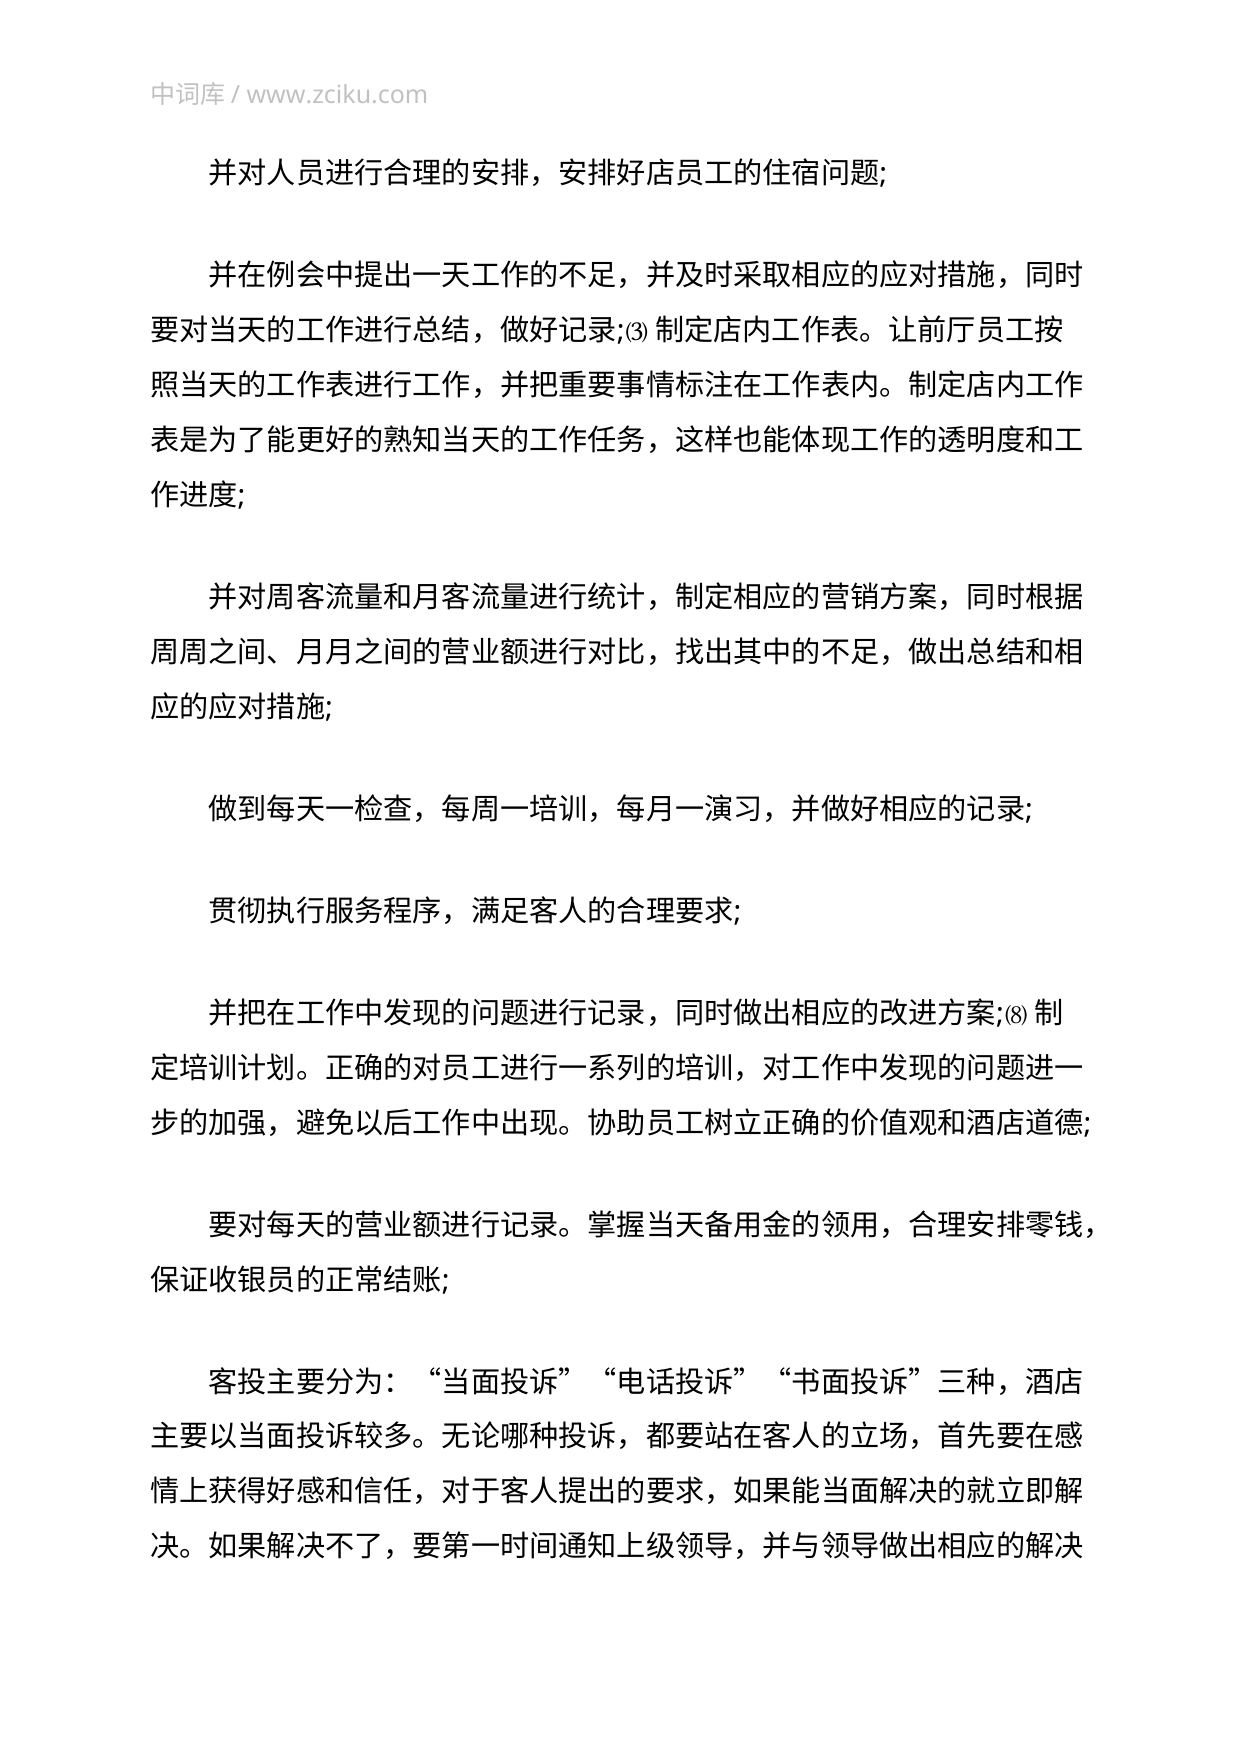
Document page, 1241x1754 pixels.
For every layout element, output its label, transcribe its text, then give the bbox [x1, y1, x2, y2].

text 并在例会中提出一天工作的不足，并及时采取相应的应对措施，同时要对当天的工作进行总结，做好记录;⑶制定店内工作表。让前厅员工按照当天的工作表进行工作，并把重要事情标注在工作表内。制定店内工作表是为了能更好的熟知当天的工作任务，这样也能体现工作的透明度和工作进度; [150, 252, 1090, 514]
text 要对每天的营业额进行记录。掌握当天备用金的领用，合理安排零钱，保证收银员的正常结账; [150, 1201, 1090, 1298]
text 并对人员进行合理的安排，安排好店员工的住宿问题; [150, 150, 1090, 192]
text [150, 1358, 1090, 1565]
text 并把在工作中发现的问题进行记录，同时做出相应的改进方案;⑻制定培训计划。正确的对员工进行一系列的培训，对工作中发现的问题进一步的加强，避免以后工作中出现。协助员工树立正确的价值观和酒店道德; [150, 989, 1090, 1142]
text 贯彻执行服务程序，满足客人的合理要求; [150, 887, 1090, 930]
text 并对周客流量和月客流量进行统计，制定相应的营销方案，同时根据周周之间、月月之间的营业额进行对比，找出其中的不足，做出总结和相应的应对措施; [150, 574, 1090, 726]
text 做到每天一检查，每周一培训，每月一演习，并做好相应的记录; [150, 785, 1090, 828]
